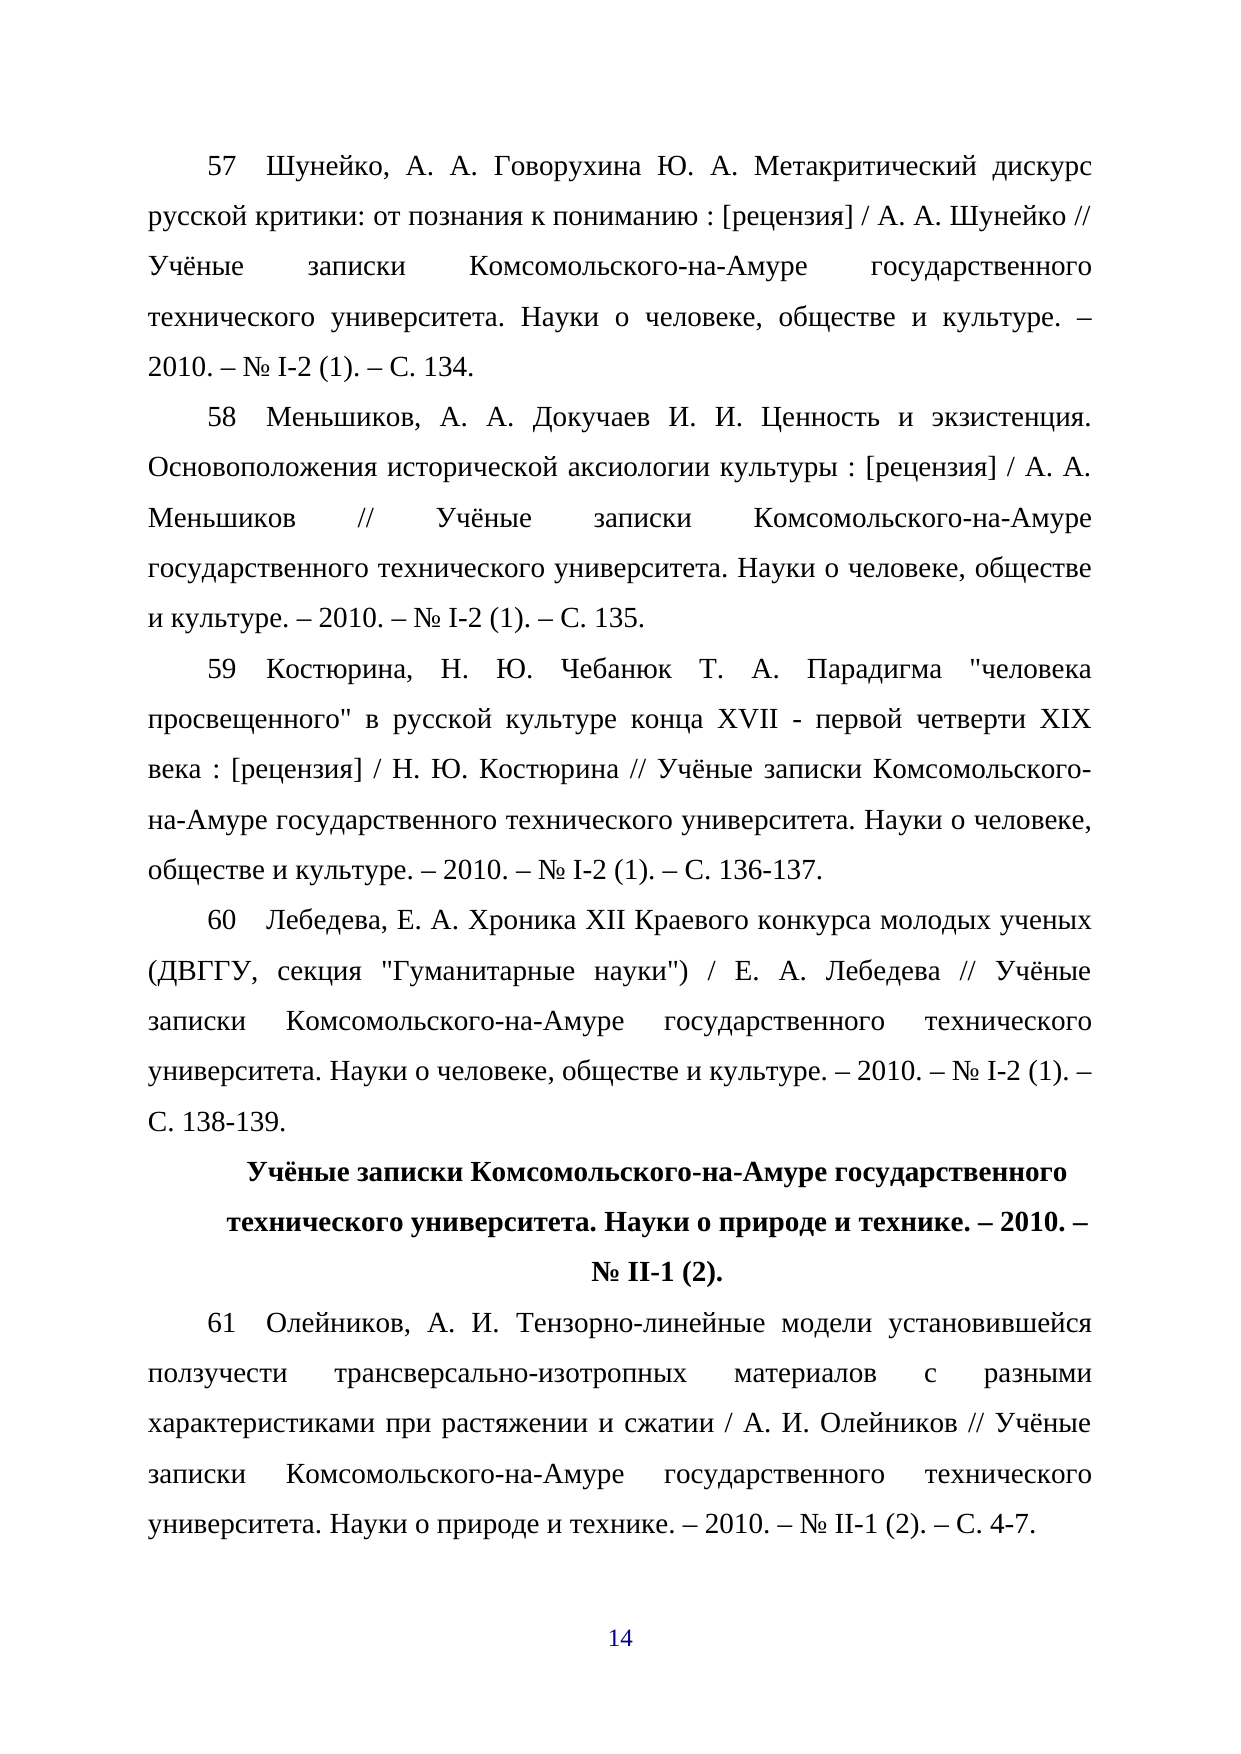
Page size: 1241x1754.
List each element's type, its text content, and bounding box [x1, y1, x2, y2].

list Шунейко, А. А. Говорухина Ю. А. Метакритический дискурс русской критики: от познания к пониманию : [рецензия] / А. А. Шунейко // Учёные записки Комсомольского-на-Амуре государственного технического университета. Науки о человеке, обществе и культуре. – 2010. – № I-2 (1). – С. 134. [148, 148, 1092, 382]
list Меньшиков, А. А. Докучаев И. И. Ценность и экзистенция. Основоположения исторической аксиологии культуры : [рецензия] / А. А. Меньшиков // Учёные записки Комсомольского-на-Амуре государственного технического университета. Науки о человеке, обществе и культуре. – 2010. – № I-2 (1). – С. 135. [148, 399, 1092, 634]
list Учёные записки Комсомольского-на-Амуре государственного технического университета. Науки о природе и технике. – 2010. – № II-1 (2). [222, 1154, 1092, 1288]
list Лебедева, Е. А. Хроника XII Краевого конкурса молодых ученых (ДВГГУ, секция "Гуманитарные науки") / Е. А. Лебедева // Учёные записки Комсомольского-на-Амуре государственного технического университета. Науки о человеке, обществе и культуре. – 2010. – № I-2 (1). – С. 138-139. [148, 902, 1092, 1137]
list Костюрина, Н. Ю. Чебанюк Т. А. Парадигма "человека просвещенного" в русской культуре конца XVII - первой четверти XIX века : [рецензия] / Н. Ю. Костюрина // Учёные записки Комсомольского-на-Амуре государственного технического университета. Науки о человеке, обществе и культуре. – 2010. – № I-2 (1). – С. 136-137. [148, 651, 1092, 886]
list Олейников, А. И. Тензорно-линейные модели установившейся ползучести трансверсально-изотропных материалов с разными характеристиками при растяжении и сжатии / А. И. Олейников // Учёные записки Комсомольского-на-Амуре государственного технического университета. Науки о природе и технике. – 2010. – № II-1 (2). – С. 4-7. [148, 1305, 1092, 1540]
